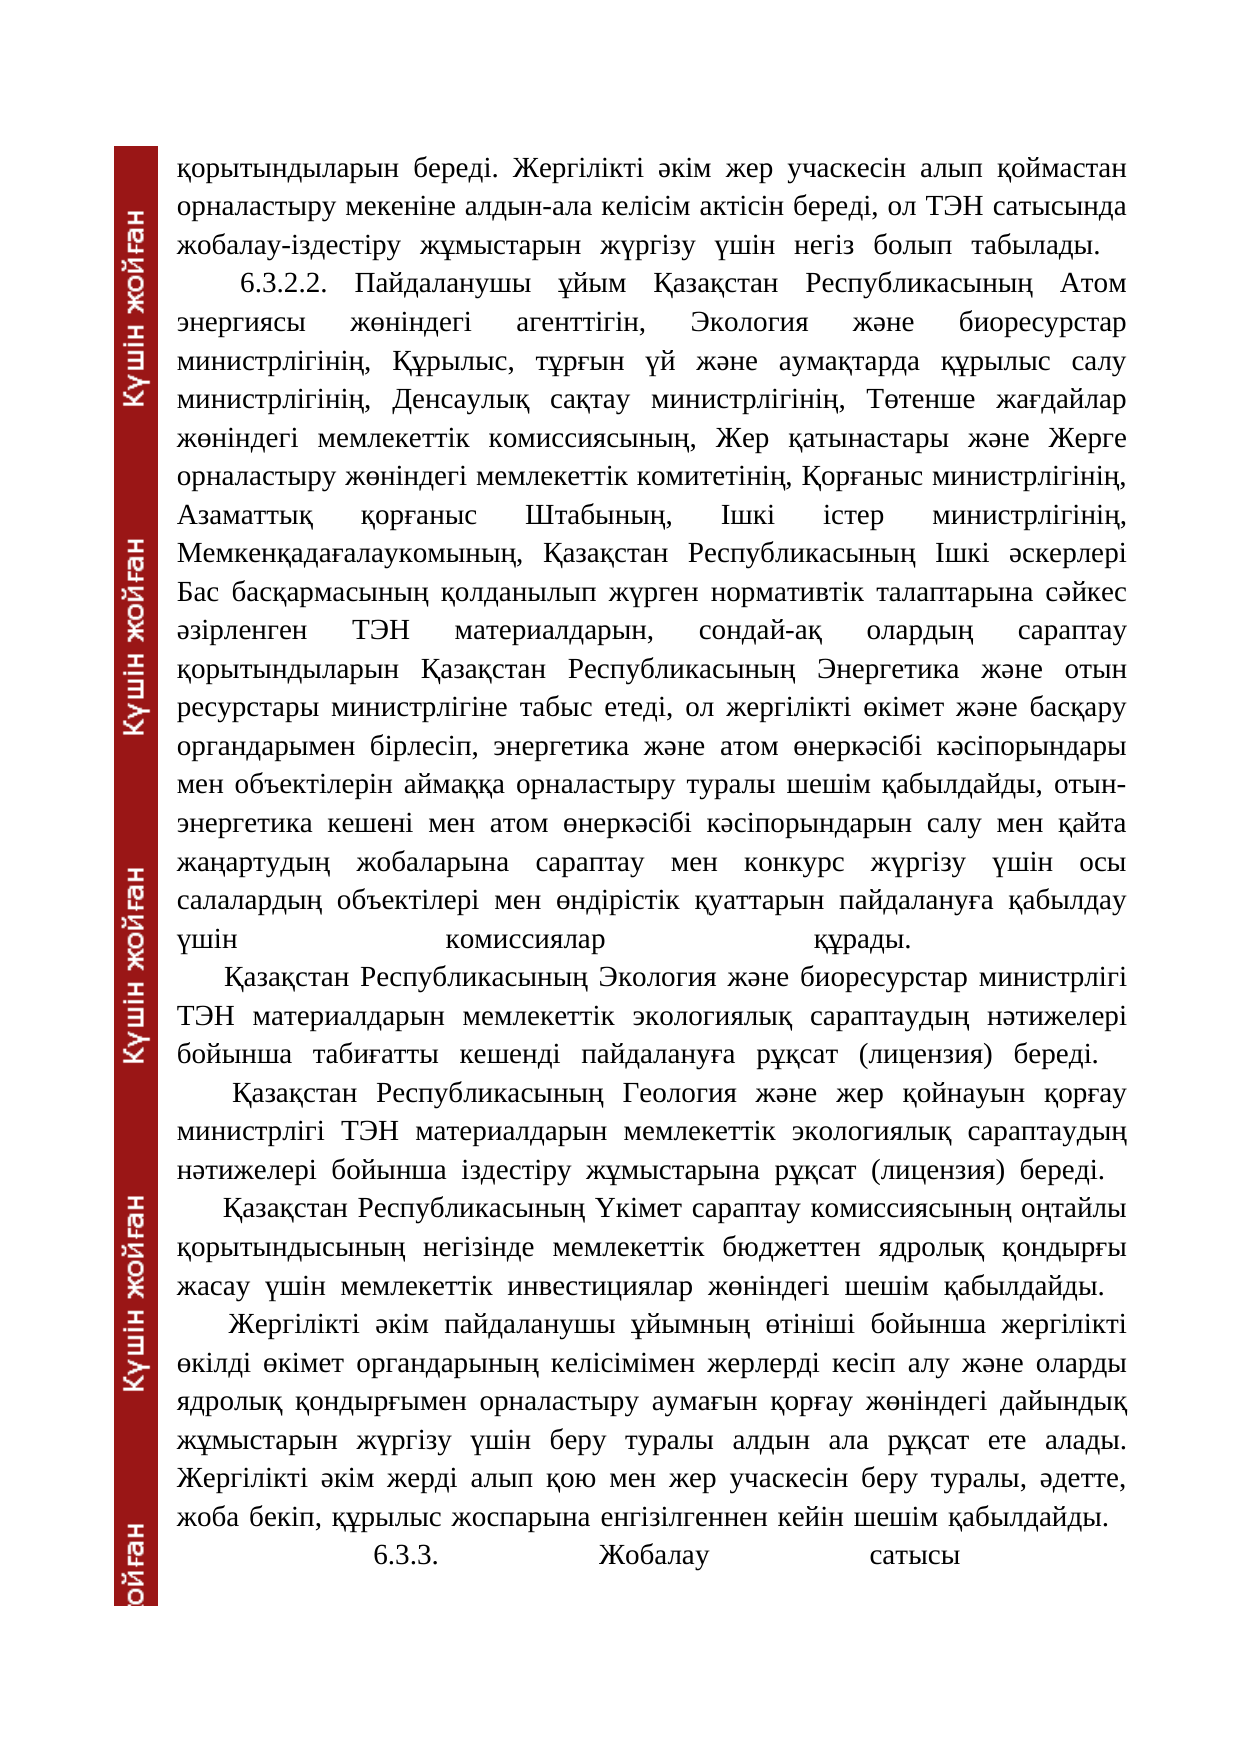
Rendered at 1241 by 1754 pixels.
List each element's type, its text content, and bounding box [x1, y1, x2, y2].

picture [114, 146, 158, 150]
picture [114, 1571, 158, 1606]
